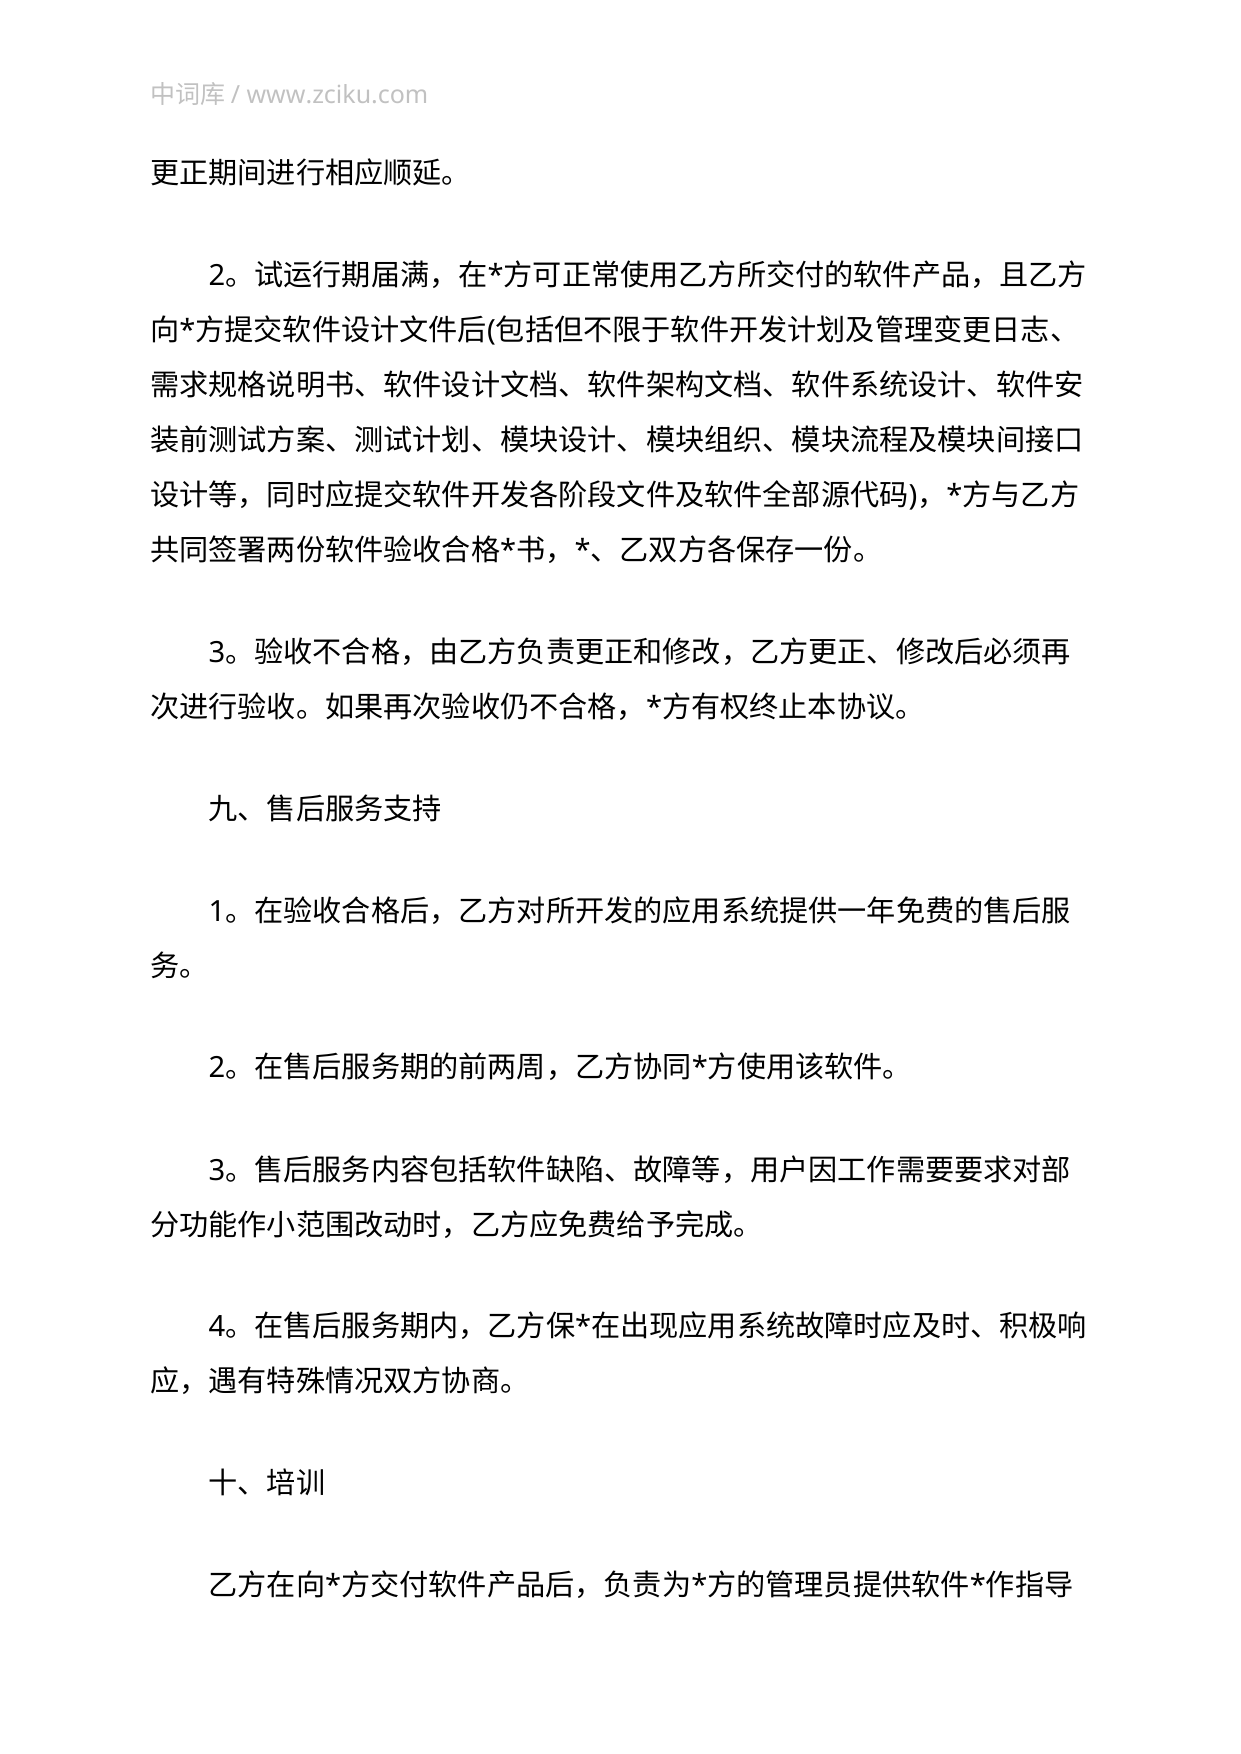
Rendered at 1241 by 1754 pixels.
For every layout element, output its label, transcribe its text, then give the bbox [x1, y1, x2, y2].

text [150, 1561, 1090, 1604]
text 1。在验收合格后，乙方对所开发的应用系统提供一年免费的售后服务。 [150, 887, 1090, 984]
text 2。在售后服务期的前两周，乙方协同*方使用该软件。 [150, 1044, 1090, 1086]
text 4。在售后服务期内，乙方保*在出现应用系统故障时应及时、积极响应，遇有特殊情况双方协商。 [150, 1303, 1090, 1400]
text 十、培训 [150, 1459, 1090, 1502]
text 3。售后服务内容包括软件缺陷、故障等，用户因工作需要要求对部分功能作小范围改动时，乙方应免费给予完成。 [150, 1146, 1090, 1243]
text 九、售后服务支持 [150, 786, 1090, 828]
text 2。试运行期届满，在*方可正常使用乙方所交付的软件产品，且乙方向*方提交软件设计文件后(包括但不限于软件开发计划及管理变更日志、需求规格说明书、软件设计文档、软件架构文档、软件系统设计、软件安装前测试方案、测试计划、模块设计、模块组织、模块流程及模块间接口设计等，同时应提交软件开发各阶段文件及软件全部源代码)，*方与乙方共同签署两份软件验收合格*书，*、乙双方各保存一份。 [150, 252, 1090, 569]
text 3。验收不合格，由乙方负责更正和修改，乙方更正、修改后必须再次进行验收。如果再次验收仍不合格，*方有权终止本协议。 [150, 628, 1090, 726]
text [150, 150, 1090, 192]
